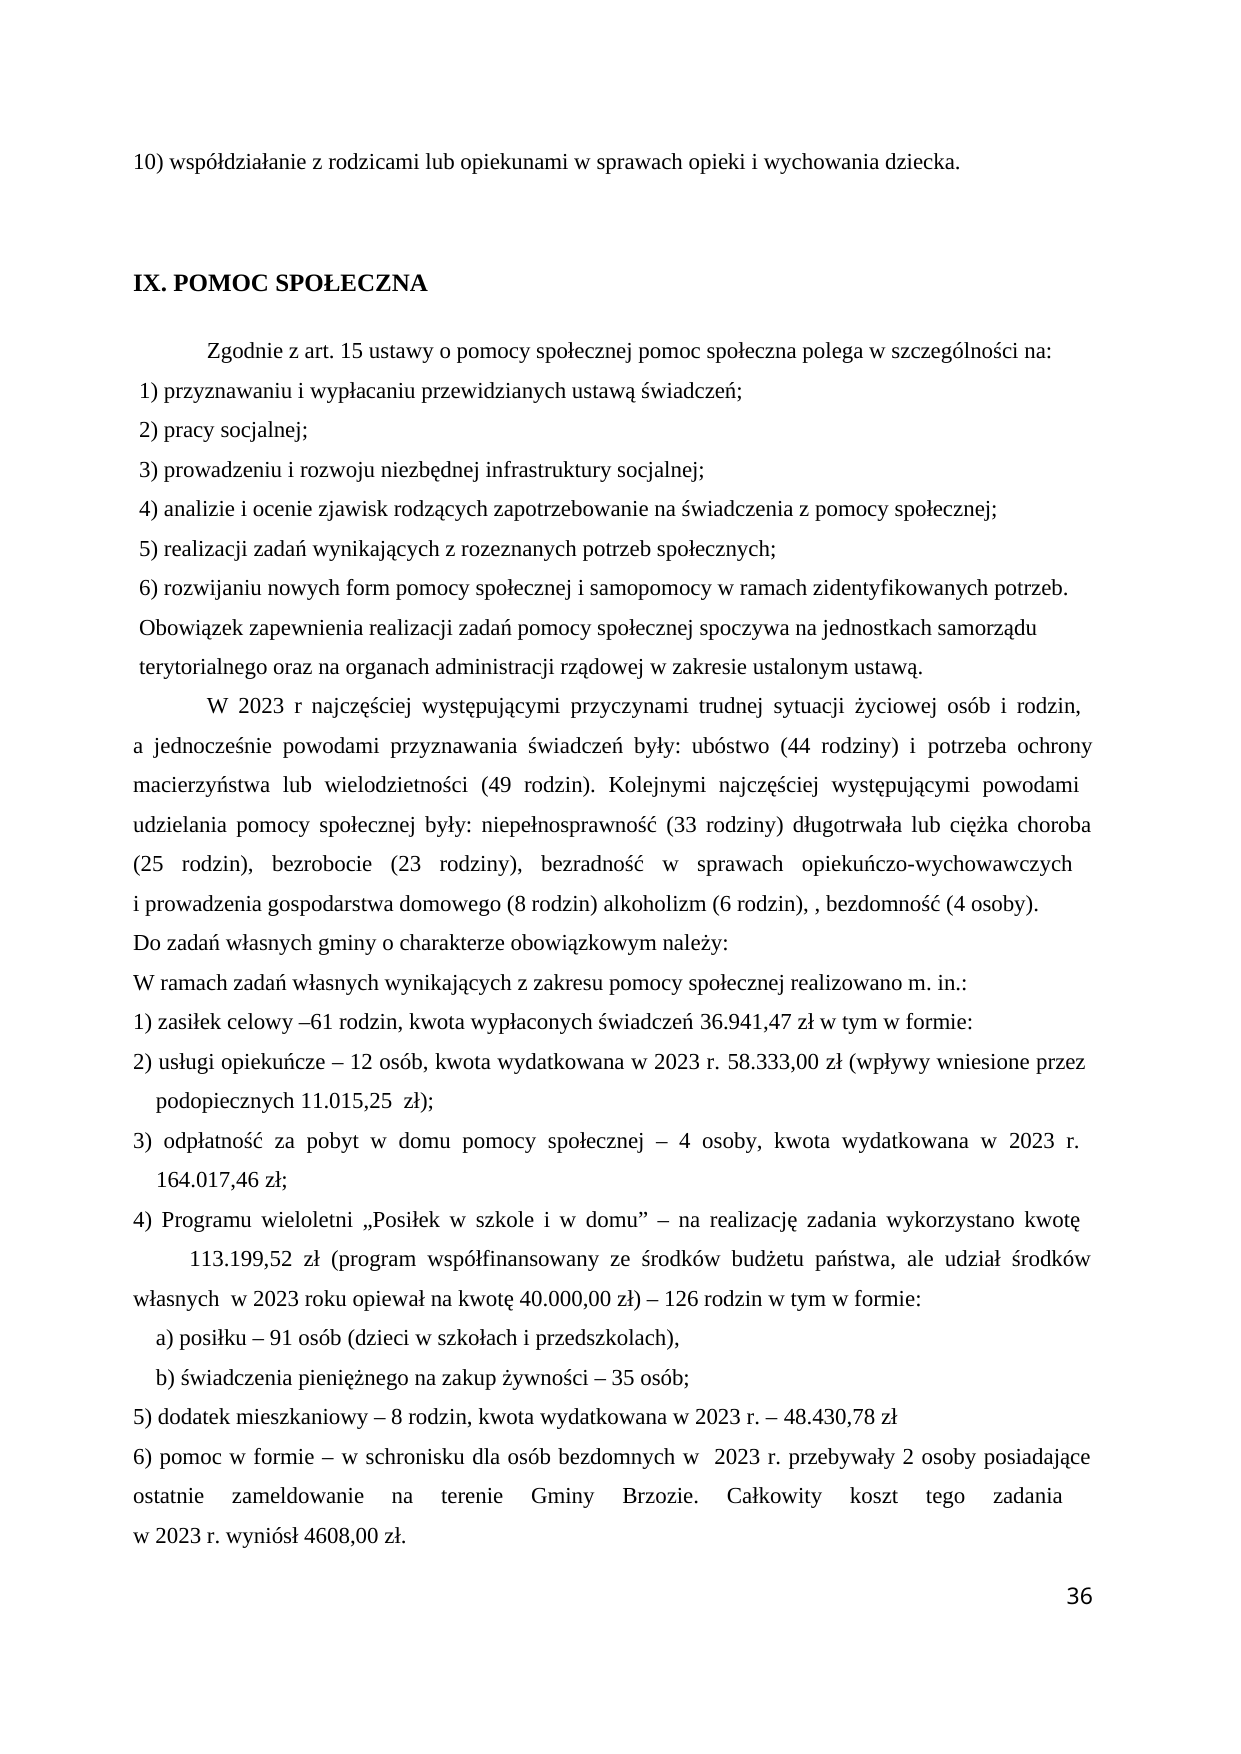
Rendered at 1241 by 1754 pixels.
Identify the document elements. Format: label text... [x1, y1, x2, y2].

text 2) usługi opiekuńcze – 12 osób, kwota wydatkowana w 2023 r. 58.333,00 zł (wpływy wniesione przez podopiecznych 11.015,25 zł); [133, 1048, 1092, 1114]
text W ramach zadań własnych wynikających z zakresu pomocy społecznej realizowano m. in.: [133, 969, 1092, 995]
text 1) przyznawaniu i wypłacaniu przewidzianych ustawą świadczeń; [139, 377, 1092, 403]
text 6) rozwijaniu nowych form pomocy społecznej i samopomocy w ramach zidentyfikowanych potrzeb. [139, 574, 1092, 601]
text Do zadań własnych gminy o charakterze obowiązkowym należy: [133, 929, 1092, 956]
text IX. POMOC SPOŁECZNA [133, 268, 1092, 297]
text 6) pomoc w formie – w schronisku dla osób bezdomnych w 2023 r. przebywały 2 osoby posiadające ostatnie zameldowanie na terenie Gminy Brzozie. Całkowity koszt tego zadania w 2023 r. wyniósł 4608,00 zł. [133, 1443, 1092, 1548]
text 4) analizie i ocenie zjawisk rodzących zapotrzebowanie na świadczenia z pomocy społecznej; [139, 495, 1092, 522]
text 2) pracy socjalnej; [139, 416, 1092, 443]
text W 2023 r najczęściej występującymi przyczynami trudnej sytuacji życiowej osób i rodzin, a jednocześnie powodami przyznawania świadczeń były: ubóstwo (44 rodziny) i potrzeba ochrony macierzyństwa lub wielodzietności (49 rodzin). Kolejnymi najczęściej występującymi powodami udzielania pomocy społecznej były: niepełnosprawność (33 rodziny) długotrwała lub ciężka choroba (25 rodzin), bezrobocie (23 rodziny), bezradność w sprawach opiekuńczo-wychowawczych i prowadzenia gospodarstwa domowego (8 rodzin) alkoholizm (6 rodzin), , bezdomność (4 osoby). [133, 693, 1092, 916]
text 3) odpłatność za pobyt w domu pomocy społecznej – 4 osoby, kwota wydatkowana w 2023 r. 164.017,46 zł; [133, 1127, 1092, 1193]
text 5) dodatek mieszkaniowy – 8 rodzin, kwota wydatkowana w 2023 r. – 48.430,78 zł [133, 1403, 1092, 1429]
text 5) realizacji zadań wynikających z rozeznanych potrzeb społecznych; [139, 535, 1092, 561]
text 3) prowadzeniu i rozwoju niezbędnej infrastruktury socjalnej; [139, 456, 1092, 482]
text a) posiłku – 91 osób (dzieci w szkołach i przedszkolach), [133, 1324, 1092, 1351]
text 1) zasiłek celowy –61 rodzin, kwota wypłaconych świadczeń 36.941,47 zł w tym w formie: [133, 1008, 1092, 1035]
text Zgodnie z art. 15 ustawy o pomocy społecznej pomoc społeczna polega w szczególności na: [139, 337, 1092, 364]
text Obowiązek zapewnienia realizacji zadań pomocy społecznej spoczywa na jednostkach samorządu terytorialnego oraz na organach administracji rządowej w zakresie ustalonym ustawą. [139, 614, 1092, 679]
text 4) Programu wieloletni „Posiłek w szkole i w domu” – na realizację zadania wykorzystano kwotę 113.199,52 zł (program współfinansowany ze środków budżetu państwa, ale udział środków własnych w 2023 roku opiewał na kwotę 40.000,00 zł) – 126 rodzin w tym w formie: [133, 1206, 1092, 1311]
text b) świadczenia pieniężnego na zakup żywności – 35 osób; [133, 1364, 1092, 1390]
text 10) współdziałanie z rodzicami lub opiekunami w sprawach opieki i wychowania dziecka. [133, 148, 1092, 174]
